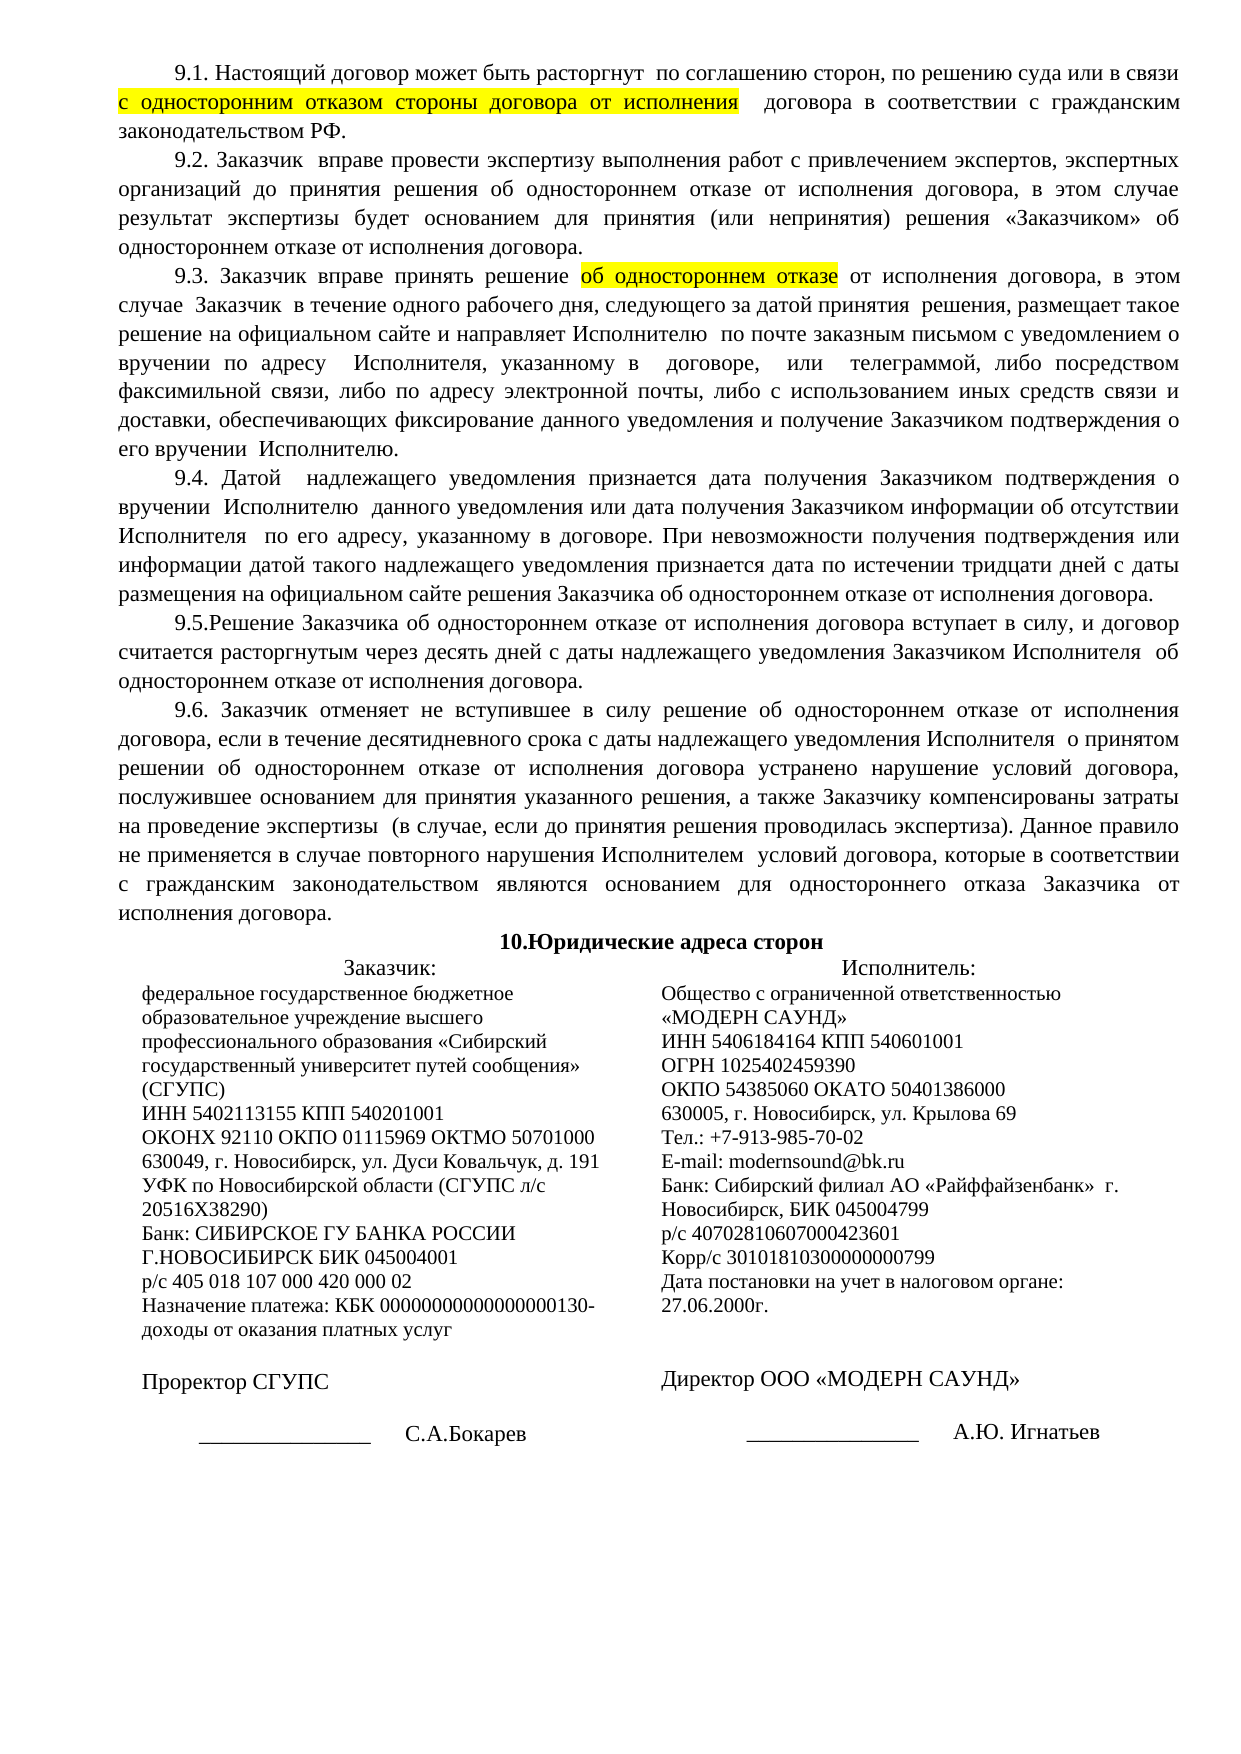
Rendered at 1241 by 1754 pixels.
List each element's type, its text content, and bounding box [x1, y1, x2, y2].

text 9.5.Решение Заказчика об одностороннем отказе от исполнения договора вступает в силу, и договор считается расторгнутым через десять дней с даты надлежащего уведомления Заказчиком Исполнителя об одностороннем отказе от исполнения договора. [118, 609, 1181, 693]
text 9.3. Заказчик вправе принять решение об одностороннем отказе от исполнения договора, в этом случае Заказчик в течение одного рабочего дня, следующего за датой принятия решения, размещает такое решение на официальном сайте и направляет Исполнителю по почте заказным письмом с уведомлением о вручении по адресу Исполнителя, указанному в договоре, или телеграммой, либо посредством факсимильной связи, либо по адресу электронной почты, либо с использованием иных средств связи и доставки, обеспечивающих фиксирование данного уведомления и получение Заказчиком подтверждения о его вручении Исполнителю. [118, 262, 1181, 462]
text 9.2. Заказчик вправе провести экспертизу выполнения работ с привлечением экспертов, экспертных организаций до принятия решения об одностороннем отказе от исполнения договора, в этом случае результат экспертизы будет основанием для принятия (или непринятия) решения «Заказчиком» об одностороннем отказе от исполнения договора. [118, 146, 1181, 259]
table_header Заказчик: федеральное государственное бюджетное образовательное учреждение высшего профессионального образования «Сибирский государственный университет путей сообщения» (СГУПС) ИНН 5402113155 КПП 540201001 ОКОНХ 92110 ОКПО 01115969 ОКТМО 50701000 630049, г. Новосибирск, ул. Дуси Ковальчук, д. 191 УФК по Новосибирской области (СГУПС л/с 20516Х38290) Банк: СИБИРСКОЕ ГУ БАНКА РОССИИ Г.НОВОСИБИРСК БИК 045004001 р/с 405 018 107 000 420 000 02 Назначение платежа: КБК 00000000000000000130- доходы от оказания платных услуг Проректор СГУПС _______________ С.А.Бокарев [130, 954, 650, 1447]
text 9.6. Заказчик отменяет не вступившее в силу решение об одностороннем отказе от исполнения договора, если в течение десятидневного срока с даты надлежащего уведомления Исполнителя о принятом решении об одностороннем отказе от исполнения договора устранено нарушение условий договора, послужившее основанием для принятия указанного решения, а также Заказчику компенсированы затраты на проведение экспертизы (в случае, если до принятия решения проводилась экспертиза). Данное правило не применяется в случае повторного нарушения Исполнителем условий договора, которые в соответствии с гражданским законодательством являются основанием для одностороннего отказа Заказчика от исполнения договора. [118, 696, 1181, 925]
text 9.1. Настоящий договор может быть расторгнут по соглашению сторон, по решению суда или в связи с односторонним отказом стороны договора от исполнения договора в соответствии с гражданским законодательством РФ. [118, 59, 1181, 143]
text 10.Юридические адреса сторон [142, 928, 1181, 954]
table_header Исполнитель: Общество с ограниченной ответственностью «МОДЕРН САУНД» ИНН 5406184164 КПП 540601001 ОГРН 1025402459390 ОКПО 54385060 ОКАТО 50401386000 630005, г. Новосибирск, ул. Крылова 69 Тел.: +7-913-985-70-02 E-mail: modernsound@bk.ru Банк: Сибирский филиал АО «Райффайзенбанк» г. Новосибирск, БИК 045004799 р/с 40702810607000423601 Корр/с 30101810300000000799 Дата постановки на учет в налоговом органе: 27.06.2000г. Директор ООО «МОДЕРН САУНД» _______________ А.Ю. Игнатьев [650, 954, 1168, 1447]
text 9.4. Датой надлежащего уведомления признается дата получения Заказчиком подтверждения о вручении Исполнителю данного уведомления или дата получения Заказчиком информации об отсутствии Исполнителя по его адресу, указанному в договоре. При невозможности получения подтверждения или информации датой такого надлежащего уведомления признается дата по истечении тридцати дней с даты размещения на официальном сайте решения Заказчика об одностороннем отказе от исполнения договора. [118, 464, 1181, 607]
